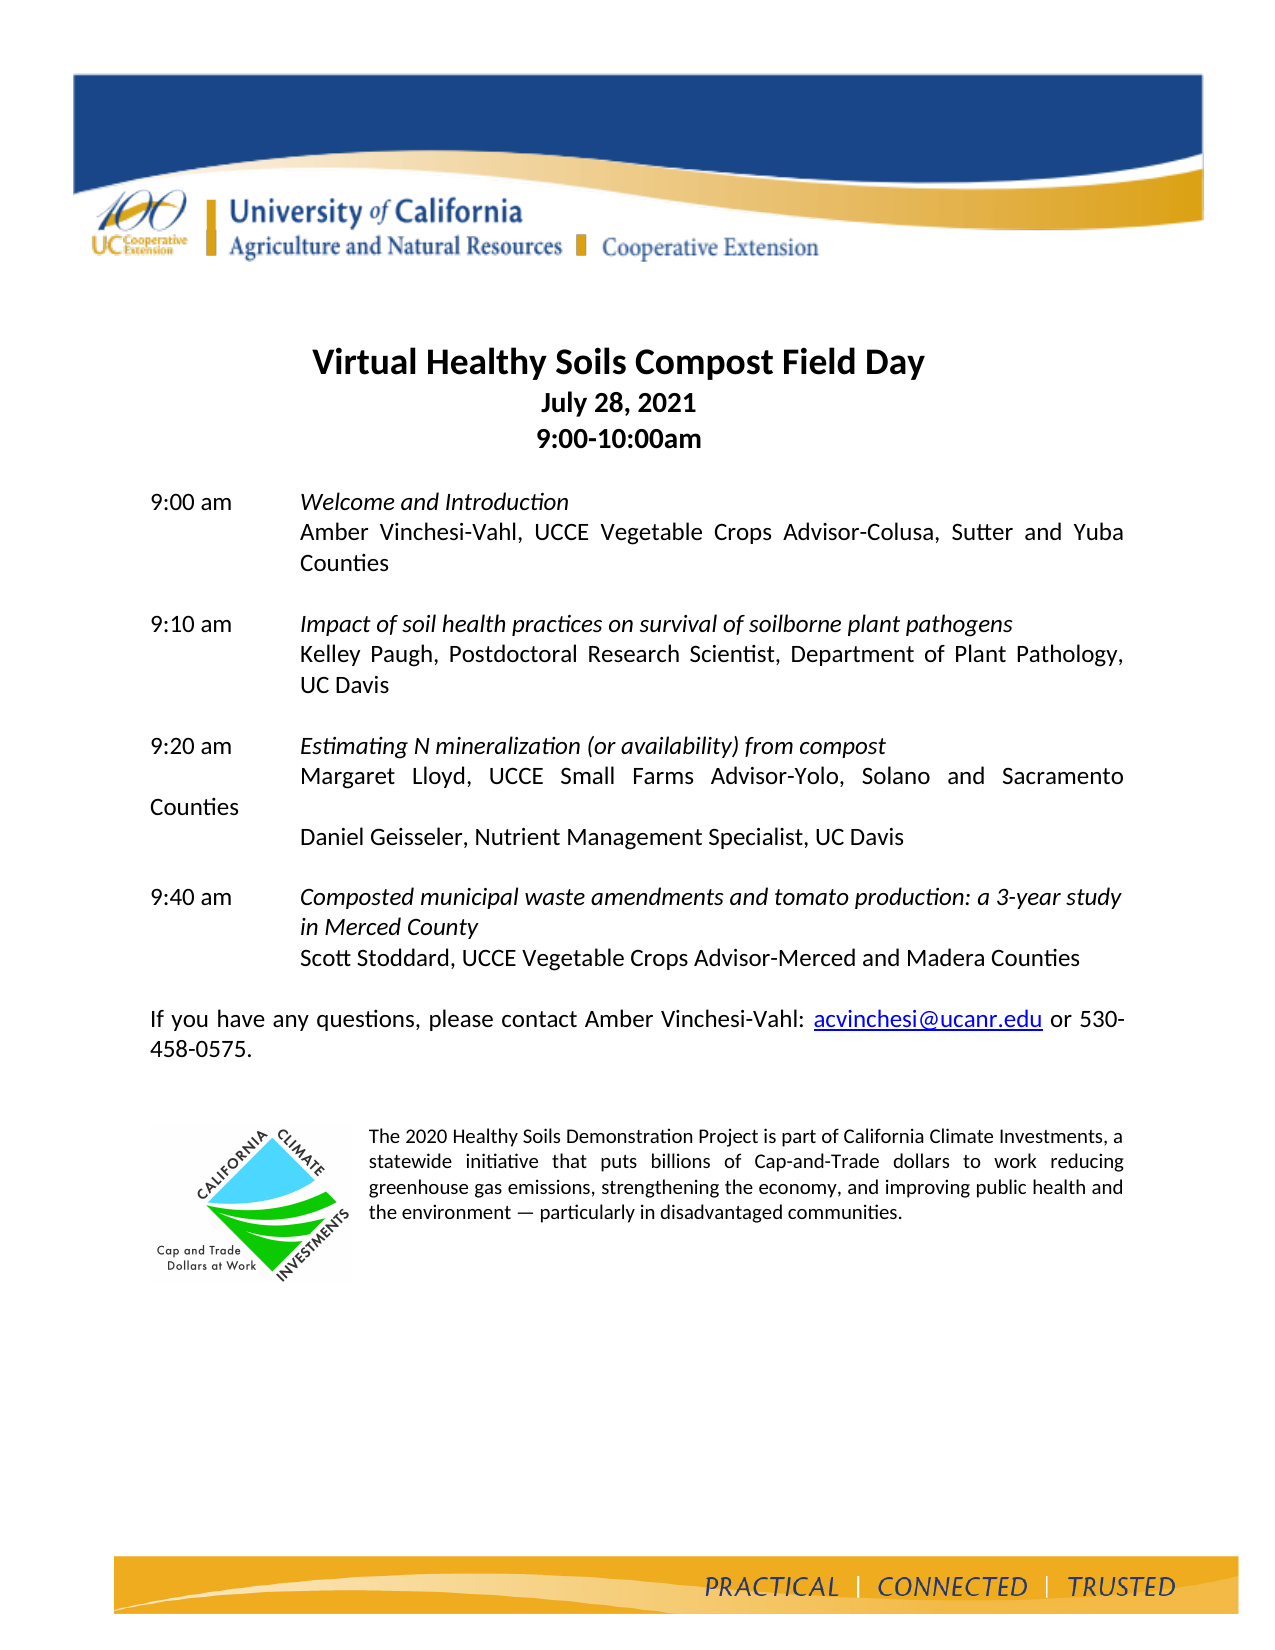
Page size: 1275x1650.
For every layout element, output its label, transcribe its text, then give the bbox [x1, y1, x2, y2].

text 9:00-10:00am [112, 420, 1125, 455]
text 9:10 am Impact of soil health practices on survival of soilborne plant pathogens [150, 608, 1125, 638]
text 9:00 am Welcome and Introduction [150, 486, 1125, 516]
text Kelley Paugh, Postdoctoral Research Scientist, Department of Plant Pathology, UC Davis [300, 638, 1125, 699]
text July 28, 2021 [112, 384, 1125, 420]
text Scott Stoddard, UCCE Vegetable Crops Advisor-Merced and Madera Counties [150, 942, 1125, 972]
text Daniel Geisseler, Nutrient Management Specialist, UC Davis [150, 822, 1125, 852]
text Amber Vinchesi-Vahl, UCCE Vegetable Crops Advisor-Colusa, Sutter and Yuba Counties [300, 516, 1125, 577]
text Virtual Healthy Soils Compost Field Day [112, 338, 1125, 384]
text 9:20 am Estimating N mineralization (or availability) from compost [150, 730, 1125, 761]
text If you have any questions, please contact Amber Vinchesi-Vahl: acvinchesi@ucanr.edu or 530-458-0575. [150, 1003, 1125, 1064]
text 9:40 am Composted municipal waste amendments and tomato production: a 3-year study in Merced County [150, 881, 1125, 942]
text Margaret Lloyd, UCCE Small Farms Advisor-Yolo, Solano and Sacramento Counties [150, 761, 1125, 822]
picture [38, 1524, 1275, 1650]
text The 2020 Healthy Soils Demonstration Project is part of California Climate Investments, a statewide initiative that puts billions of Cap-and-Trade dollars to work reducing greenhouse gas emissions, strengthening the economy, and improving public health and the environment — particularly in disadvantaged communities. [150, 1123, 1125, 1225]
picture [150, 1124, 350, 1281]
